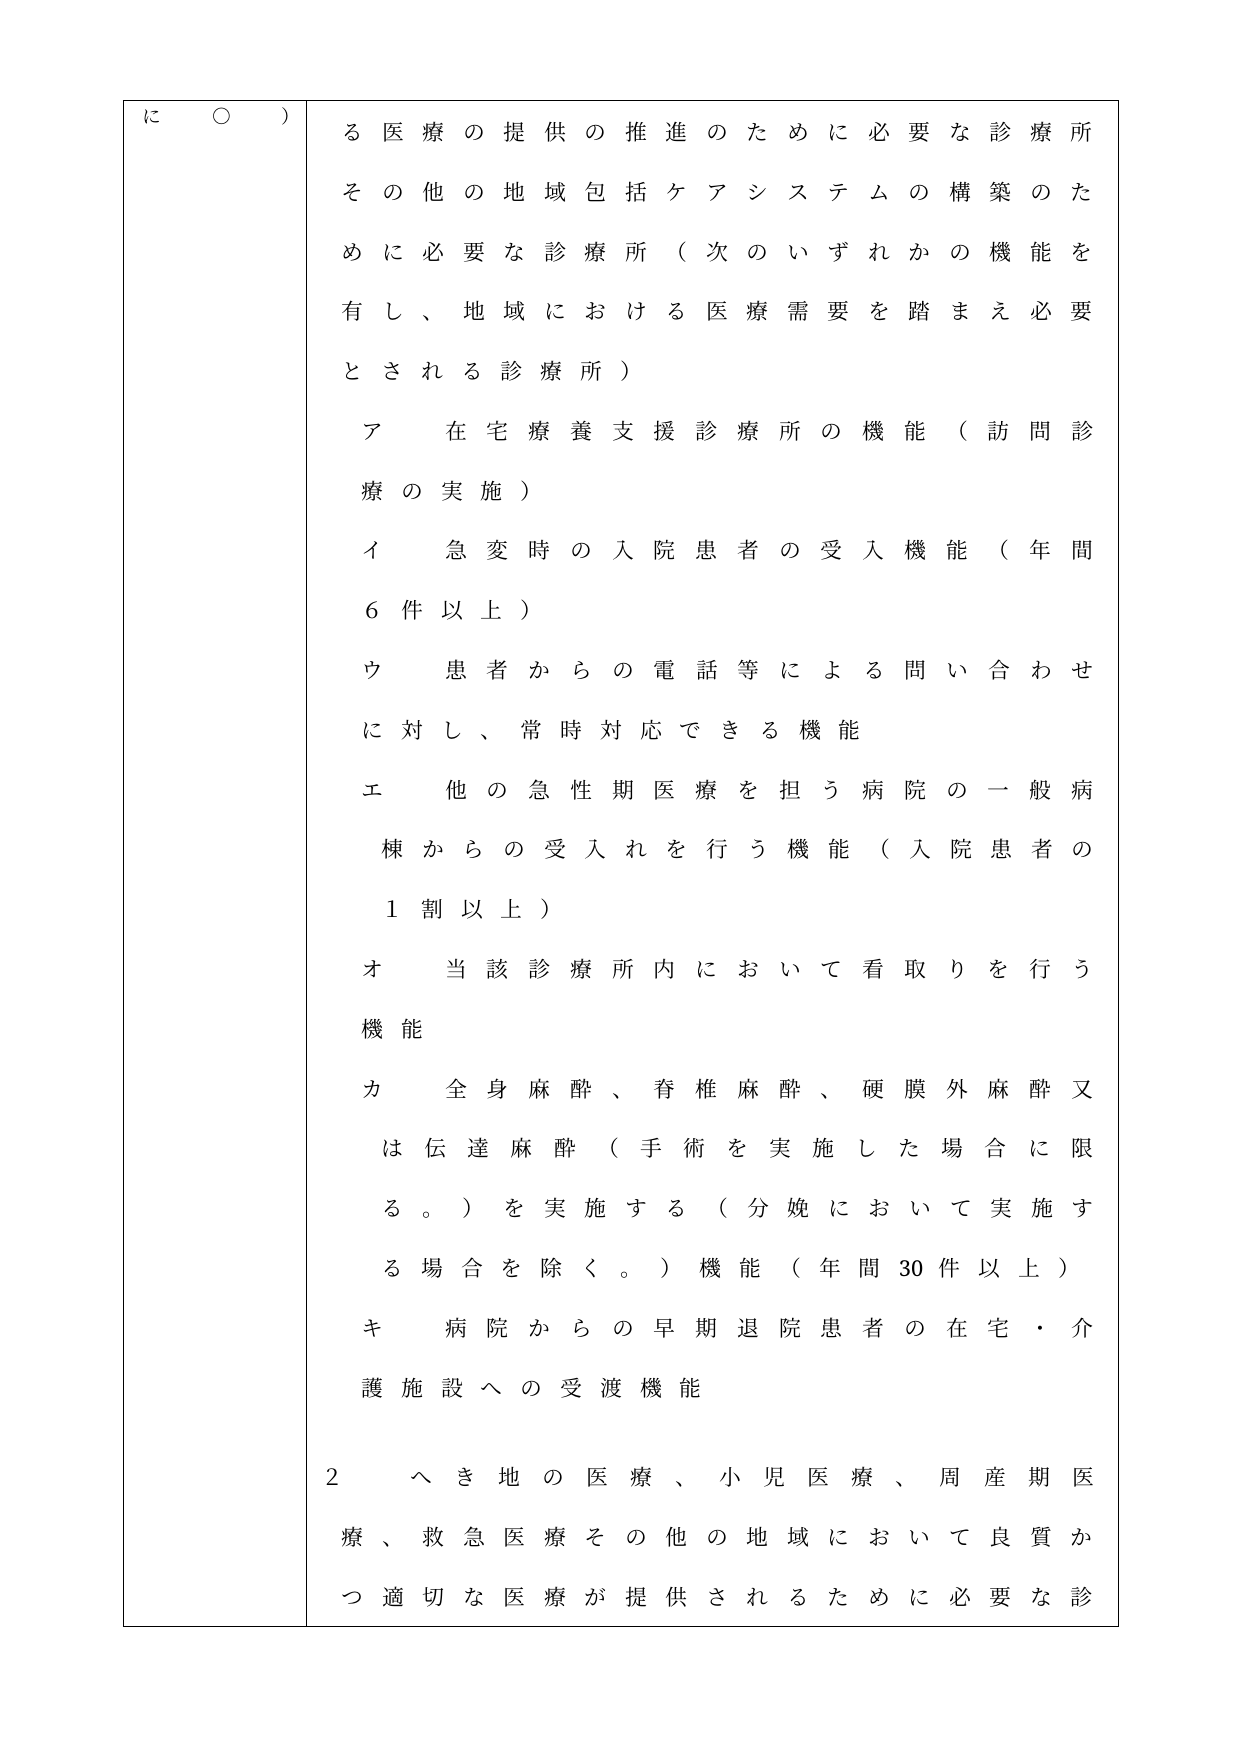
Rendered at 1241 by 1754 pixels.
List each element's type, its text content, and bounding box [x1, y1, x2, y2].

table_header 区分 （該当するものに○） [124, 101, 306, 1626]
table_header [307, 101, 1118, 1626]
